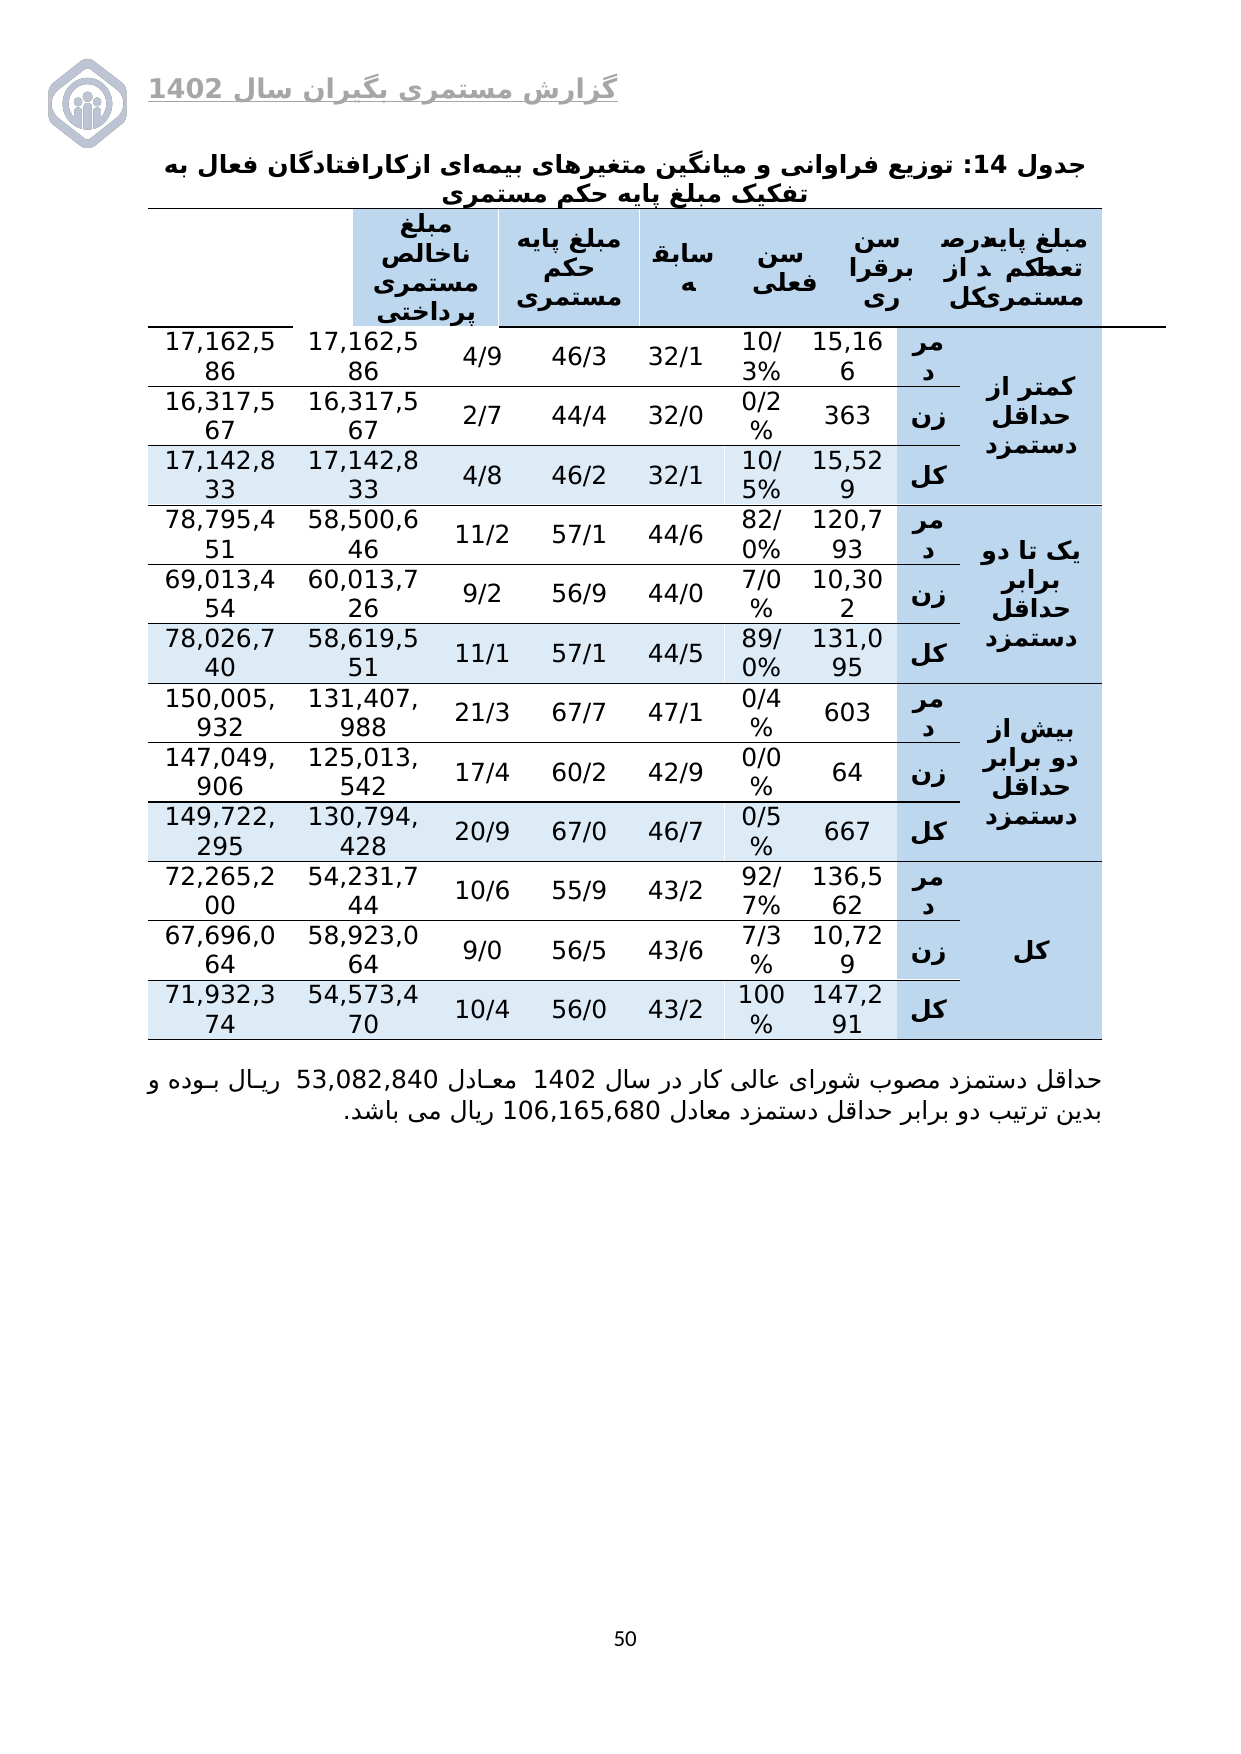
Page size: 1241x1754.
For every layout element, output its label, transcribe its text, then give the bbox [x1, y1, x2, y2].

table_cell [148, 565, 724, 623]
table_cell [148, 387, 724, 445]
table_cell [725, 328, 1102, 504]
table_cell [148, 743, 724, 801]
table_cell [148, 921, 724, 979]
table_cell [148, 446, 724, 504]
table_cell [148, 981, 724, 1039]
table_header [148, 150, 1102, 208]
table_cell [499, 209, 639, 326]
text حداقل دستمزد مصوب شورای عالی کار در سال 1402 معادل 53,082,840 ریال بوده و بدین ترتیب دو برابر حداقل دستمزد معادل 106,165,680 ریال می باشد. [148, 1065, 1102, 1126]
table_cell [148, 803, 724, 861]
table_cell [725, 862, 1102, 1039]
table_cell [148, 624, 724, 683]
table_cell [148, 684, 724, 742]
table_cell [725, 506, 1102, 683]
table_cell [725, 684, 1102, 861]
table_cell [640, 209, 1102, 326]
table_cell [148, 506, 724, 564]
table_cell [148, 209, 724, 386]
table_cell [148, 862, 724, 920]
